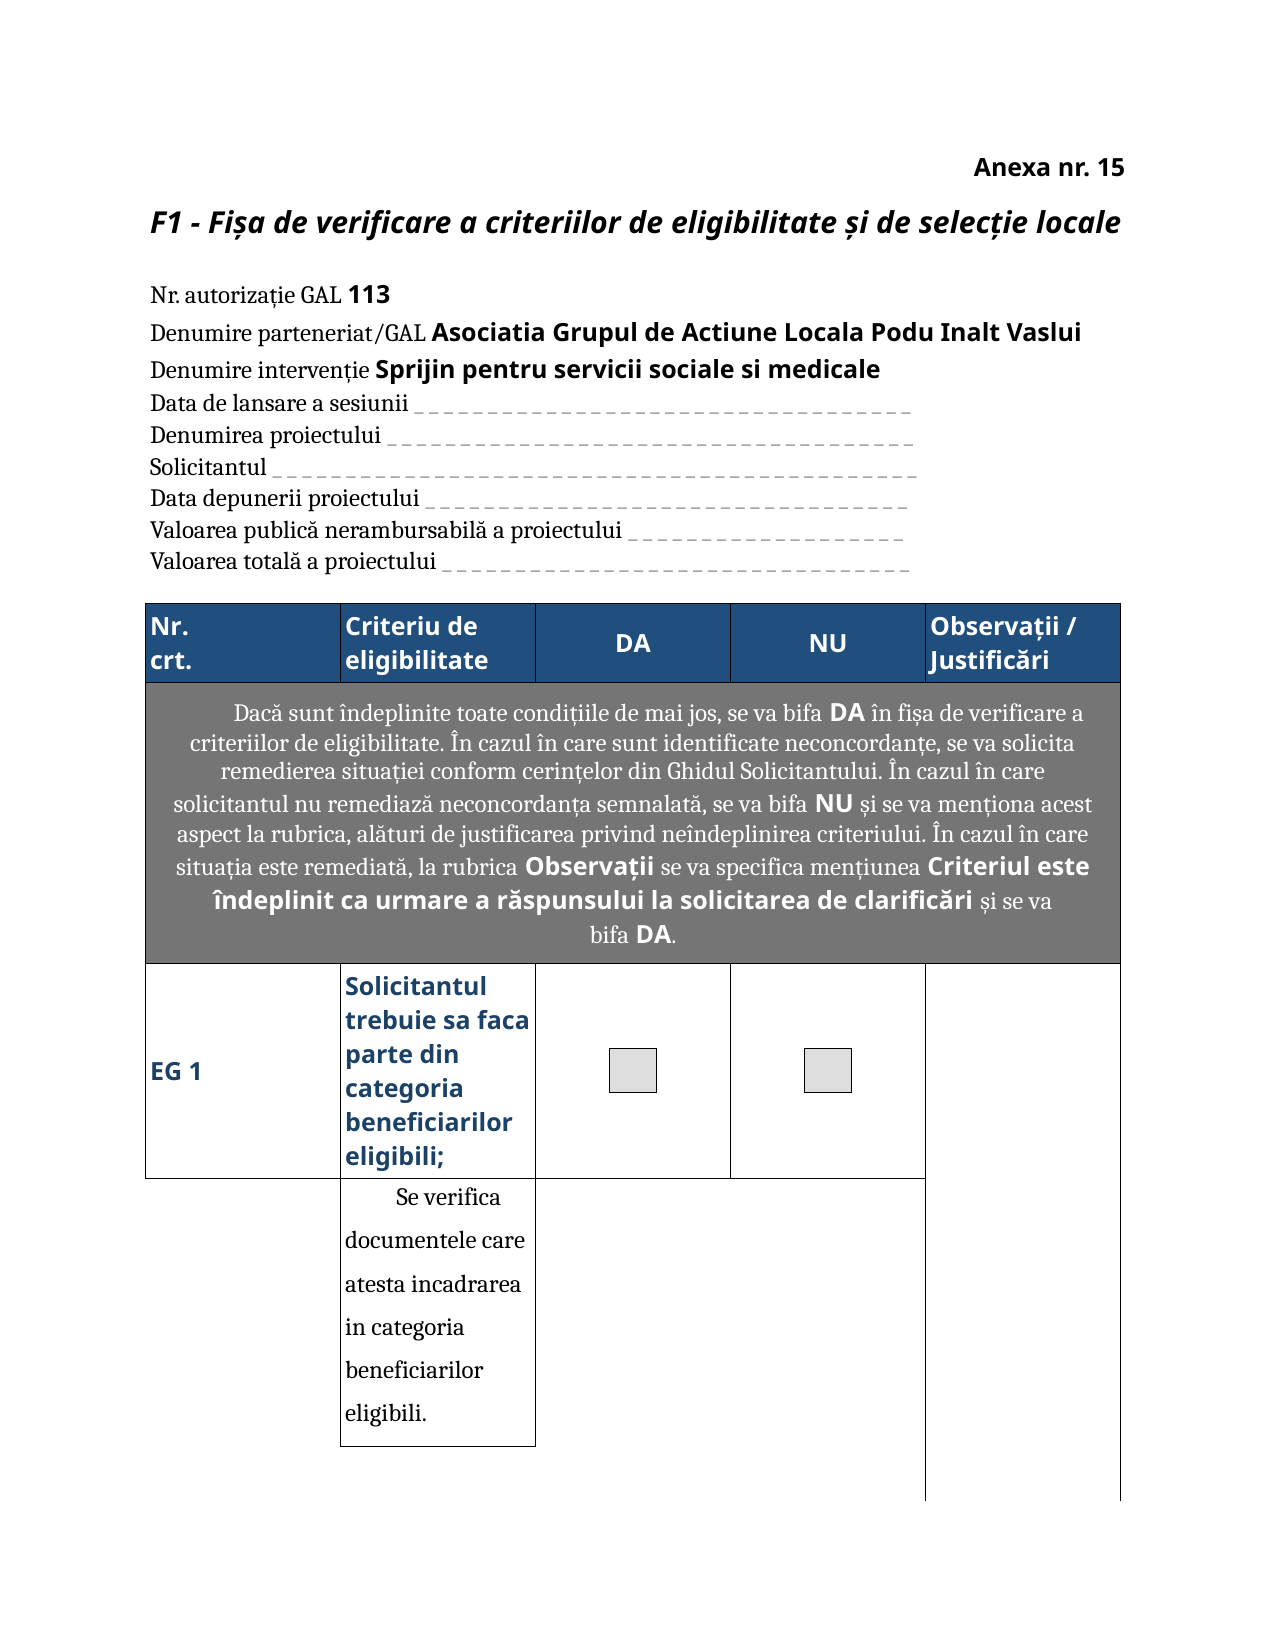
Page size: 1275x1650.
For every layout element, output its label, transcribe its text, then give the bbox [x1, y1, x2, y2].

text Data depunerii proiectului _ _ _ _ _ _ _ _ _ _ _ _ _ _ _ _ _ _ _ _ _ _ _ _ _ _ _ _ _ _ _ _ _ [150, 484, 1125, 513]
table_cell [536, 964, 730, 1178]
text Valoarea totală a proiectului _ _ _ _ _ _ _ _ _ _ _ _ _ _ _ _ _ _ _ _ _ _ _ _ _ _ _ _ _ _ _ _ [150, 547, 1125, 576]
text Denumire parteneriat/GAL Asociatia Grupul de Actiune Locala Podu Inalt Vaslui [150, 314, 1125, 348]
table_cell Se verifica documentele care atesta incadrarea in categoria beneficiarilor eligibili. [341, 1179, 535, 1446]
text Solicitantul _ _ _ _ _ _ _ _ _ _ _ _ _ _ _ _ _ _ _ _ _ _ _ _ _ _ _ _ _ _ _ _ _ _ _ _ _ _ _ _ _ _ _ _ [150, 452, 1125, 481]
text Nr. autorizație GAL 113 [150, 277, 1125, 311]
table_header NU [731, 604, 925, 682]
text F1 - Fișa de verificare a criteriilor de eligibilitate și de selecție locale [150, 201, 1125, 242]
table_cell [731, 964, 925, 1178]
text Denumirea proiectului _ _ _ _ _ _ _ _ _ _ _ _ _ _ _ _ _ _ _ _ _ _ _ _ _ _ _ _ _ _ _ _ _ _ _ _ [150, 421, 1125, 449]
table_header Criteriu de eligibilitate [341, 604, 535, 682]
text Anexa nr. 15 [150, 150, 1125, 184]
text Data de lansare a sesiunii _ _ _ _ _ _ _ _ _ _ _ _ _ _ _ _ _ _ _ _ _ _ _ _ _ _ _ _ _ _ _ _ _ _ [150, 389, 1125, 418]
text Valoarea publică nerambursabilă a proiectului _ _ _ _ _ _ _ _ _ _ _ _ _ _ _ _ _ _ _ [150, 516, 1125, 544]
table_header Observații / Justificări [926, 604, 1120, 682]
table_cell Dacă sunt îndeplinite toate condițiile de mai jos, se va bifa DA în fișa de verificare a criteriilor de eligibilitate. În cazul în care sunt identificate neconcordanțe, se va solicita remedierea situației conform cerințelor din Ghidul Solicitantului. În cazul în care solicitantul nu remediază neconcordanța semnalată, se va bifa NU și se va menționa acest aspect la rubrica, alături de justificarea privind neîndeplinirea criteriului. În cazul în care situația este remediată, la rubrica Observații se va specifica mențiunea Criteriul este îndeplinit ca urmare a răspunsului la solicitarea de clarificări și se va bifa DA. [146, 683, 1120, 963]
table_cell [926, 964, 1120, 1447]
table_cell EG 1 [146, 964, 340, 1178]
table_header DA [536, 604, 730, 682]
table_cell Solicitantul trebuie sa faca parte din categoria beneficiarilor eligibili; [341, 964, 535, 1178]
table_header Nr. crt. [146, 604, 340, 682]
text Denumire intervenție Sprijin pentru servicii sociale si medicale [150, 352, 1125, 386]
